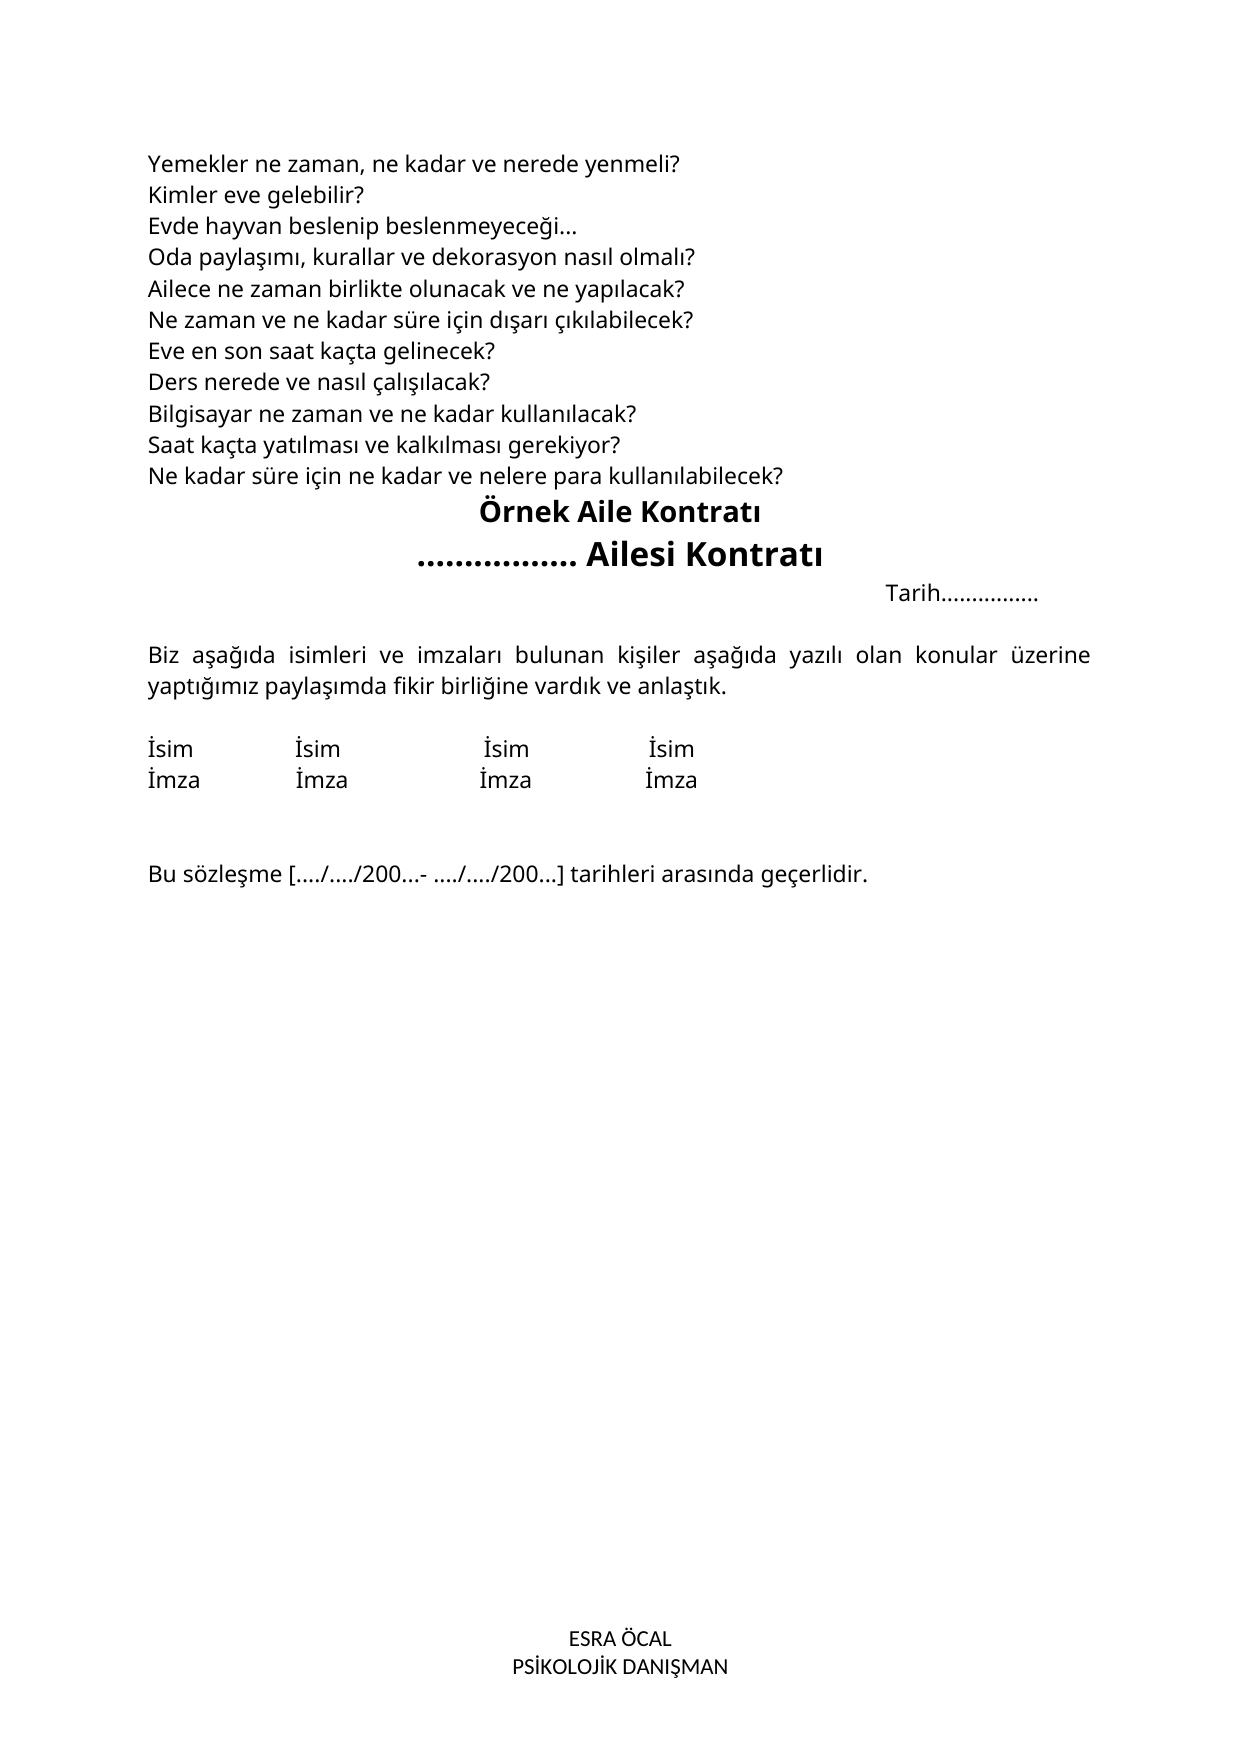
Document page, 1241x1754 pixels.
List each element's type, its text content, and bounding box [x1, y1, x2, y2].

text Tarih................ [148, 576, 1093, 608]
text Bu sözleşme [..../..../200...- ..../..../200...] tarihleri arasında geçerlidir. [148, 858, 1093, 889]
text Eve en son saat kaçta gelinecek? [148, 335, 1093, 366]
text Örnek Aile Kontratı [148, 491, 1093, 531]
text Ailece ne zaman birlikte olunacak ve ne yapılacak? [148, 273, 1093, 304]
text İmza İmza İmza İmza [148, 764, 1093, 795]
text Bilgisayar ne zaman ve ne kadar kullanılacak? [148, 398, 1093, 429]
text Kimler eve gelebilir? [148, 179, 1093, 210]
text Yemekler ne zaman, ne kadar ve nerede yenmeli? [148, 148, 1093, 179]
text İsim İsim İsim İsim [148, 733, 1093, 764]
text ................. Ailesi Kontratı [148, 531, 1093, 576]
text Saat kaçta yatılması ve kalkılması gerekiyor? [148, 429, 1093, 460]
text Oda paylaşımı, kurallar ve dekorasyon nasıl olmalı? [148, 241, 1093, 273]
text Ders nerede ve nasıl çalışılacak? [148, 366, 1093, 398]
text Evde hayvan beslenip beslenmeyeceği... [148, 210, 1093, 241]
text Biz aşağıda isimleri ve imzaları bulunan kişiler aşağıda yazılı olan konular üzerine yaptığımız paylaşımda fikir birliğine vardık ve anlaştık. [148, 639, 1093, 701]
text Ne kadar süre için ne kadar ve nelere para kullanılabilecek? [148, 460, 1093, 491]
text Ne zaman ve ne kadar süre için dışarı çıkılabilecek? [148, 304, 1093, 335]
